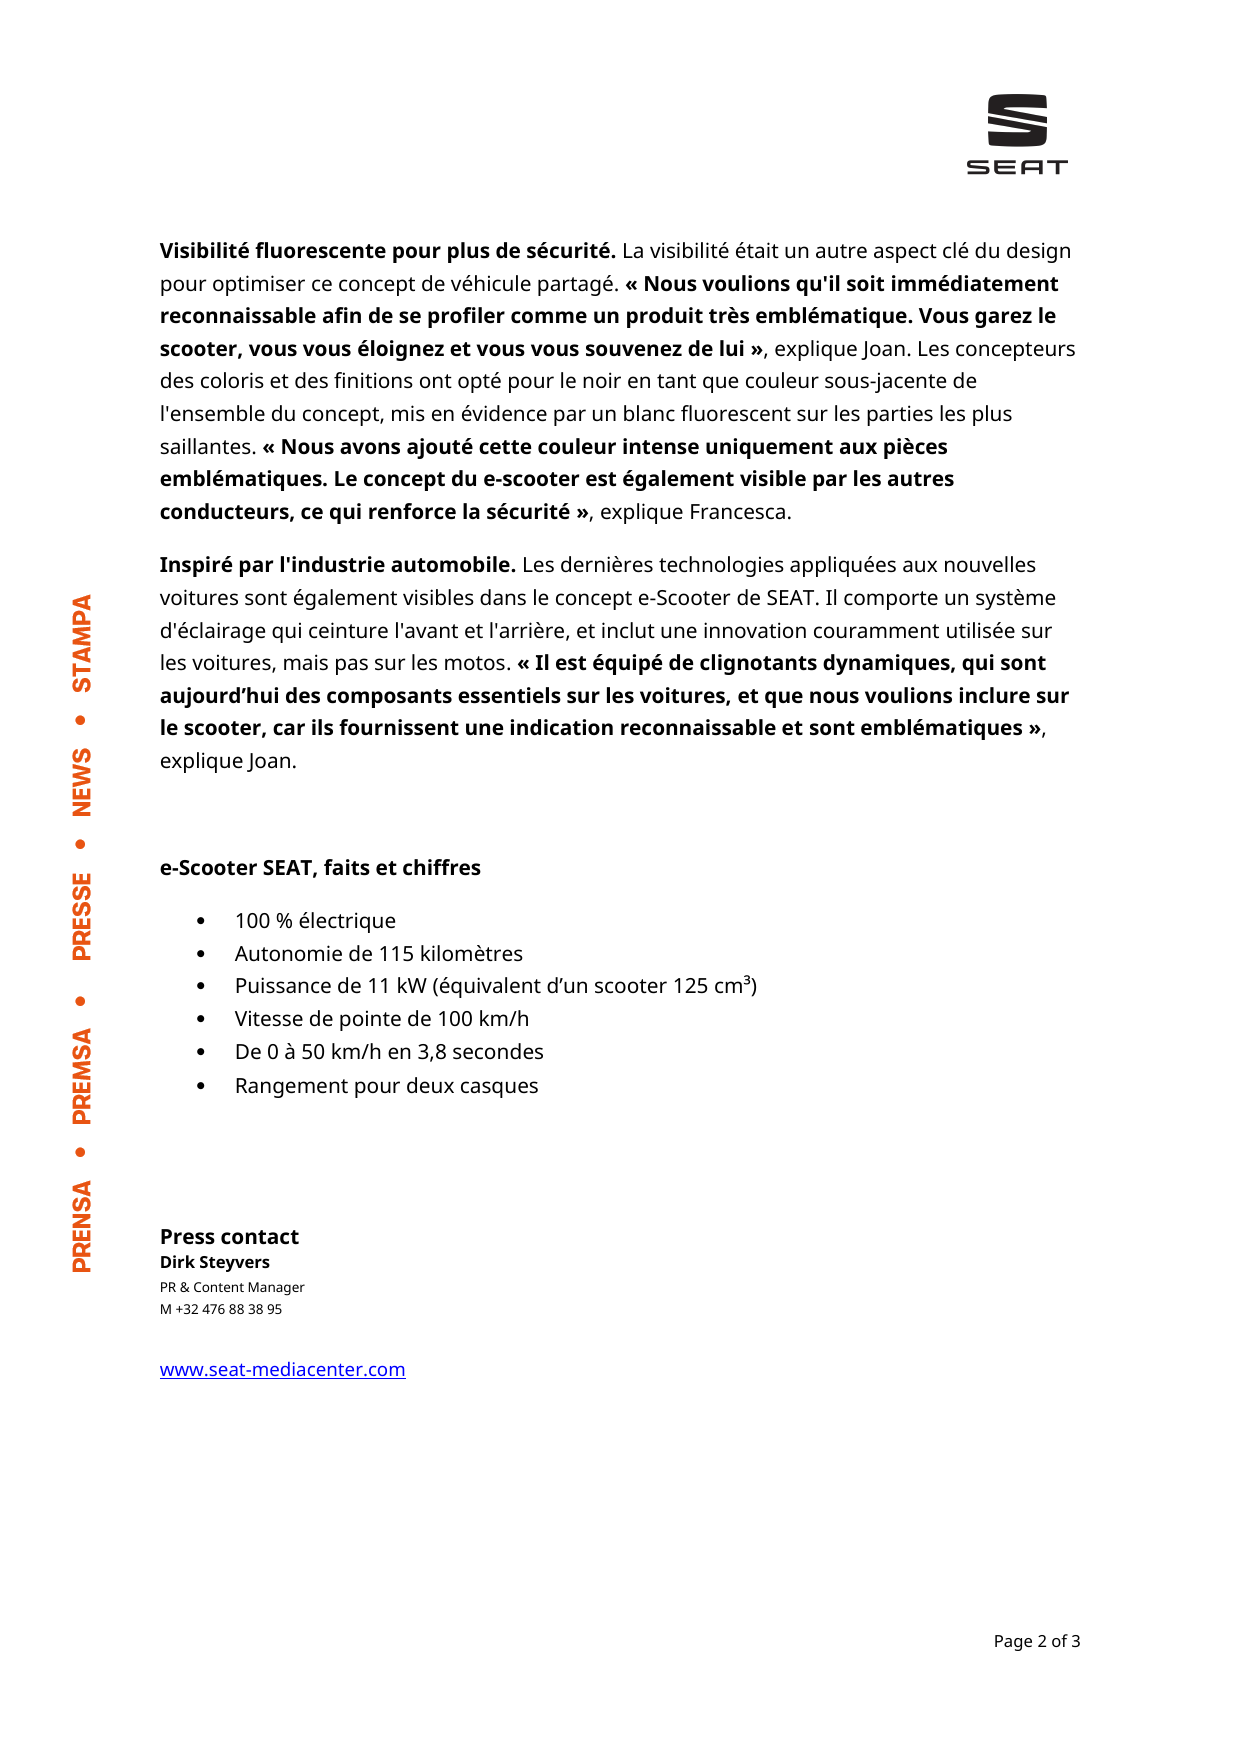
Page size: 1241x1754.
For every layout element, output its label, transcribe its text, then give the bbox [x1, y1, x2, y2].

list De 0 à 50 km/h en 3,8 secondes [197, 1037, 1081, 1065]
text Visibilité fluorescente pour plus de sécurité. La visibilité était un autre aspect clé du design pour optimiser ce concept de véhicule partagé. « Nous voulions qu'il soit immédiatement reconnaissable afin de se profiler comme un produit très emblématique. Vous garez le scooter, vous vous éloignez et vous vous souvenez de lui », explique Joan. Les concepteurs des coloris et des finitions ont opté pour le noir en tant que couleur sous-jacente de l'ensemble du concept, mis en évidence par un blanc fluorescent sur les parties les plus saillantes. « Nous avons ajouté cette couleur intense uniquement aux pièces emblématiques. Le concept du e-scooter est également visible par les autres conducteurs, ce qui renforce la sécurité », explique Francesca. [159, 236, 1081, 526]
list Autonomie de 115 kilomètres [197, 939, 1081, 967]
text Inspiré par l'industrie automobile. Les dernières technologies appliquées aux nouvelles voitures sont également visibles dans le concept e-Scooter de SEAT. Il comporte un système d'éclairage qui ceinture l'avant et l'arrière, et inclut une innovation couramment utilisée sur les voitures, mais pas sur les motos. « Il est équipé de clignotants dynamiques, qui sont aujourd’hui des composants essentiels sur les voitures, et que nous voulions inclure sur le scooter, car ils fournissent une indication reconnaissable et sont emblématiques », explique Joan. [159, 551, 1081, 774]
text Dirk Steyvers [159, 1251, 1081, 1273]
list Rangement pour deux casques [197, 1071, 1081, 1099]
picture [39, 521, 121, 1345]
text Press contact [159, 1222, 1081, 1251]
text M +32 476 88 38 95 [159, 1300, 1081, 1318]
text www.seat-mediacenter.com [159, 1356, 1081, 1382]
list 100 % électrique [197, 906, 1081, 935]
text e-Scooter SEAT, faits et chiffres [159, 853, 1081, 881]
list Vitesse de pointe de 100 km/h [197, 1004, 1081, 1033]
text PR & Content Manager [159, 1278, 1081, 1296]
list Puissance de 11 kW (équivalent d’un scooter 125 cm³) [197, 972, 1081, 1000]
